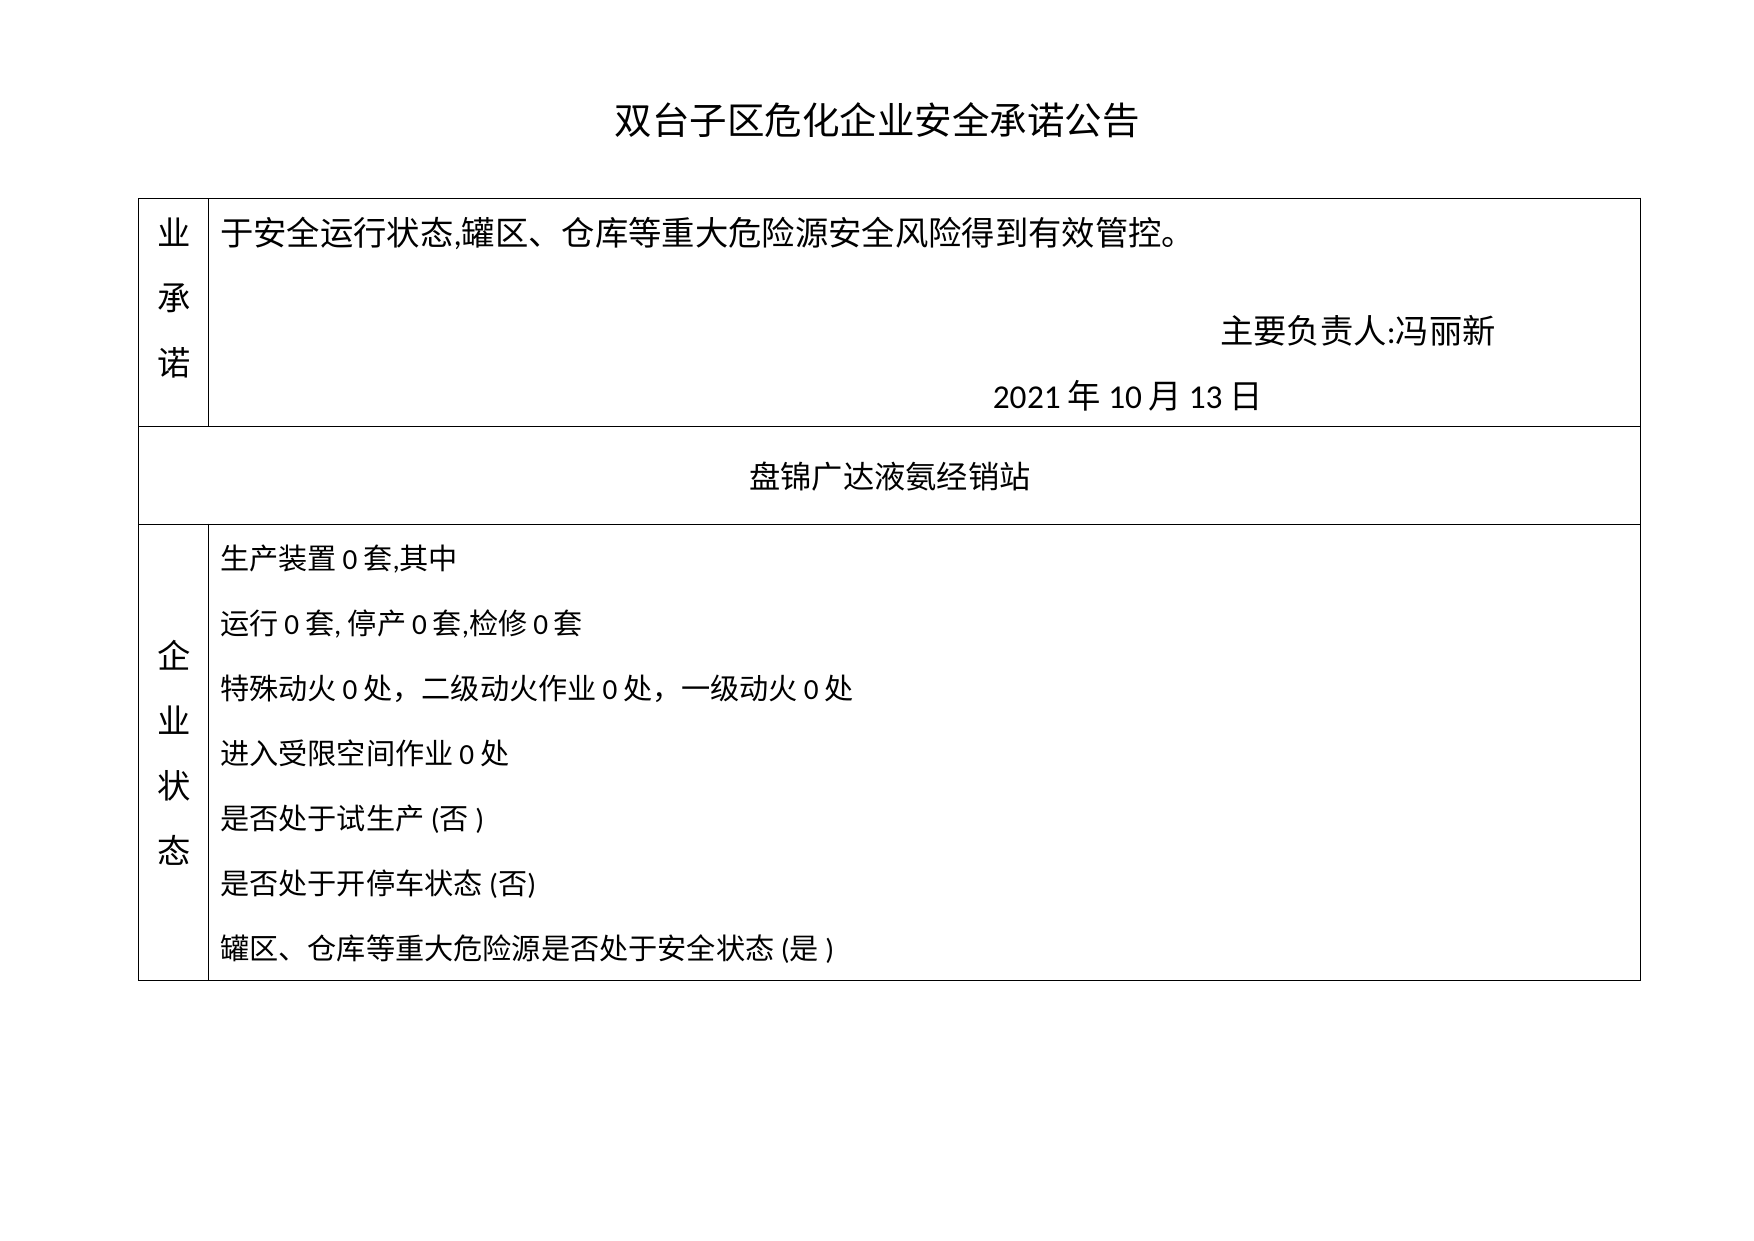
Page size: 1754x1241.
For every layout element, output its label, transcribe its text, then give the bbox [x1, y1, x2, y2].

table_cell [209, 199, 1640, 426]
table_cell 企业状态 [139, 525, 208, 979]
table_cell 生产装置0套,其中 运行0套, 停产0套,检修0套 特殊动火0处，二级动火作业0处，一级动火0处 进入受限空间作业0处 是否处于试生产 (否 ) 是否处于开停车状态 (否) 罐区、仓库等重大危险源是否处于安全状态 (是 ) [209, 525, 1640, 979]
table_cell 企业承诺 [139, 199, 208, 426]
table_cell 盘锦广达液氨经销站 [139, 427, 1640, 523]
